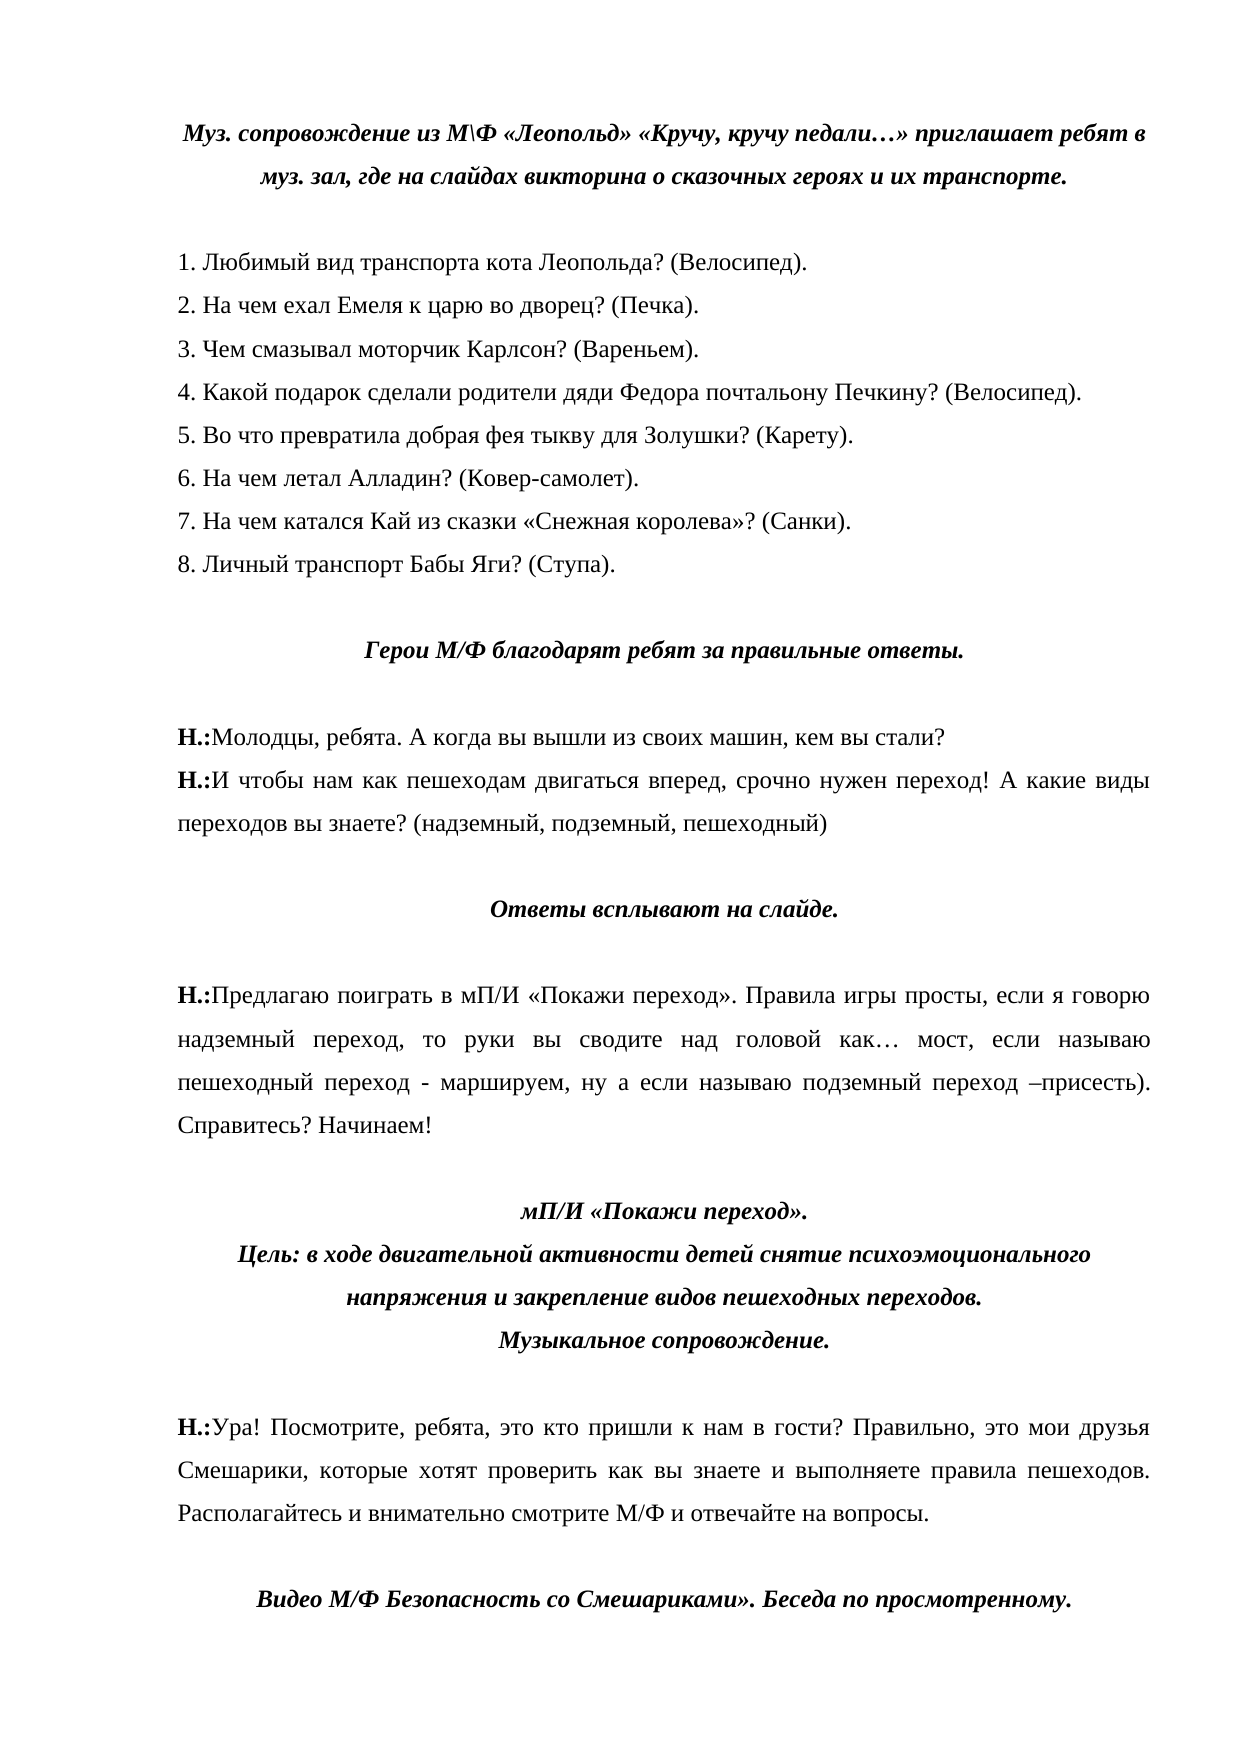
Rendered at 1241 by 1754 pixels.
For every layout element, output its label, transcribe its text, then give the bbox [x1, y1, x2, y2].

text Герои М/Ф благодарят ребят за правильные ответы. [177, 636, 1152, 664]
text Музыкальное сопровождение. [177, 1326, 1152, 1354]
text Видео М/Ф Безопасность со Смешариками». Беседа по просмотренному. [177, 1584, 1152, 1613]
text Н.:Предлагаю поиграть в мП/И «Покажи переход». Правила игры просты, если я говорю надземный переход, то руки вы сводите над головой как… мост, если называю пешеходный переход - маршируем, ну а если называю подземный переход –присесть). Справитесь? Начинаем! [177, 981, 1152, 1139]
text 2. На чем ехал Емеля к царю во дворец? (Печка). 3. Чем смазывал моторчик Карлсон? (Вареньем). 4. Какой подарок сделали родители дяди Федора почтальону Печкину? (Велосипед). 5. Во что превратила добрая фея тыкву для Золушки? (Карету). 6. На чем летал Алладин? (Ковер-самолет). 7. На чем катался Кай из сказки «Снежная королева»? (Санки). 8. Личный транспорт Бабы Яги? (Ступа). [177, 291, 1152, 578]
text Муз. сопровождение из М\Ф «Леопольд» «Кручу, кручу педали…» приглашает ребят в муз. зал, где на слайдах викторина о сказочных героях и их транспорте. [177, 118, 1152, 190]
text Н.:И чтобы нам как пешеходам двигаться вперед, срочно нужен переход! А какие виды переходов вы знаете? (надземный, подземный, пешеходный) [177, 765, 1152, 837]
text Н.:Ура! Посмотрите, ребята, это кто пришли к нам в гости? Правильно, это мои друзья Смешарики, которые хотят проверить как вы знаете и выполняете правила пешеходов. Располагайтесь и внимательно смотрите М/Ф и отвечайте на вопросы. [177, 1412, 1152, 1527]
text 1. Любимый вид транспорта кота Леопольда? (Велосипед). [177, 204, 1152, 276]
text Цель: в ходе двигательной активности детей снятие психоэмоционального напряжения и закрепление видов пешеходных переходов. [177, 1239, 1152, 1311]
text Ответы всплывают на слайде. [177, 894, 1152, 923]
text мП/И «Покажи переход». [177, 1196, 1152, 1225]
text Н.:Молодцы, ребята. А когда вы вышли из своих машин, кем вы стали? [177, 722, 1152, 751]
